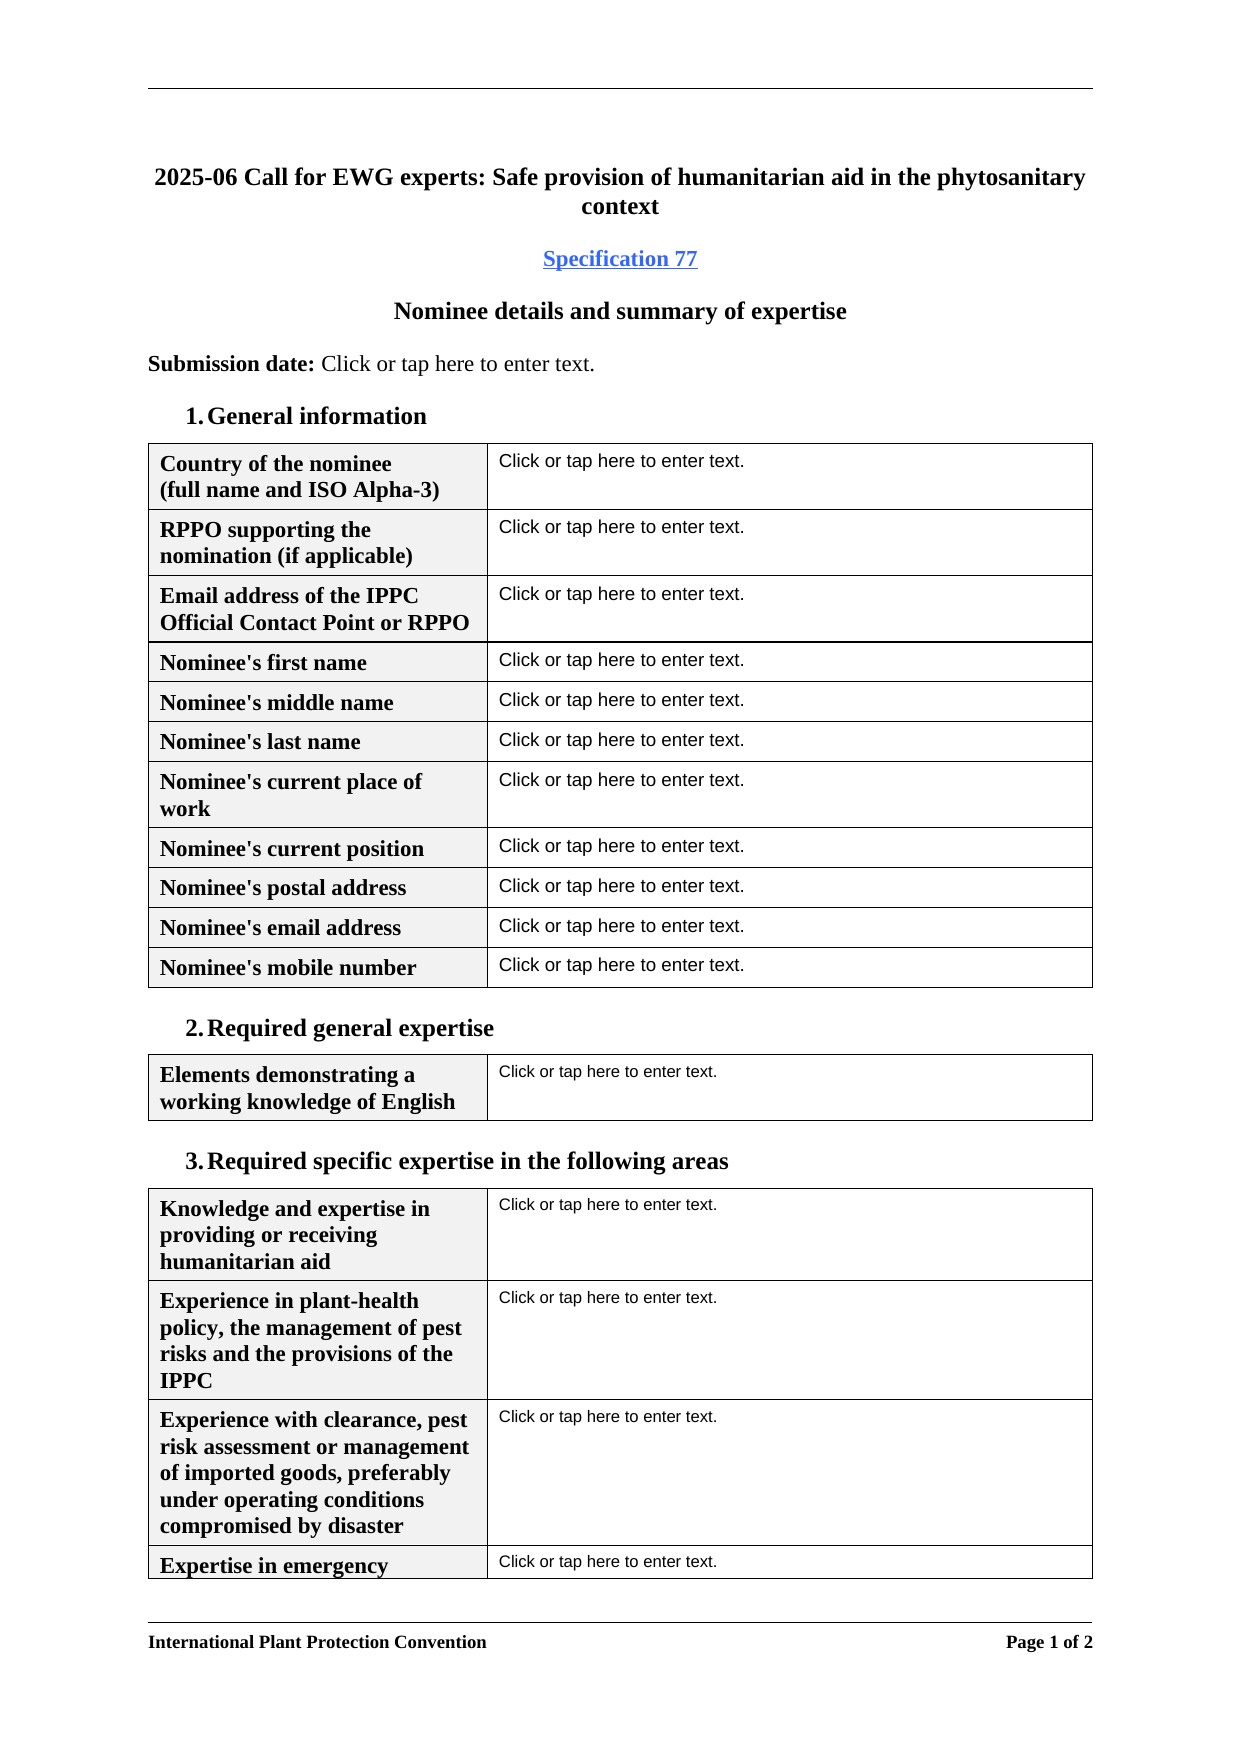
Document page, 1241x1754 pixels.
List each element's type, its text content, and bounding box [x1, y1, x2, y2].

table_cell Nominee's mobile number [149, 948, 487, 987]
table_cell Nominee's current position [149, 828, 487, 867]
subtitle Required specific expertise in the following areas [185, 1146, 1092, 1175]
text 2025-06 Call for EWG experts: Safe provision of humanitarian aid in the phytosanitary context [148, 162, 1092, 220]
table_cell Nominee's postal address [149, 868, 487, 907]
table_cell Experience in plant-health policy, the management of pest risks and the provisions of the IPPC [149, 1281, 487, 1399]
table_cell [488, 722, 1092, 761]
table_header Elements demonstrating a working knowledge of English [149, 1055, 487, 1120]
subtitle General information [185, 401, 1092, 430]
table_header Knowledge and expertise in providing or receiving humanitarian aid [149, 1189, 487, 1280]
table_cell Email address of the IPPC Official Contact Point or RPPO [149, 576, 487, 641]
subtitle Required general expertise [185, 1013, 1092, 1042]
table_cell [149, 1546, 487, 1578]
table_header Country of the nominee (full name and ISO Alpha-3) [149, 444, 487, 509]
table_cell Nominee's middle name [149, 682, 487, 721]
table_cell RPPO supporting the nomination (if applicable) [149, 510, 487, 575]
table_cell Nominee's first name [149, 643, 487, 681]
table_cell Nominee's current place of work [149, 762, 487, 827]
table_cell Nominee's last name [149, 722, 487, 761]
text Specification 77 [148, 245, 1092, 271]
table_cell Nominee's email address [149, 908, 487, 947]
text Submission date: [148, 350, 1092, 376]
text Nominee details and summary of expertise [148, 296, 1092, 325]
table_cell Experience with clearance, pest risk assessment or management of imported goods, preferably under operating conditions compromised by disaster [149, 1400, 487, 1544]
